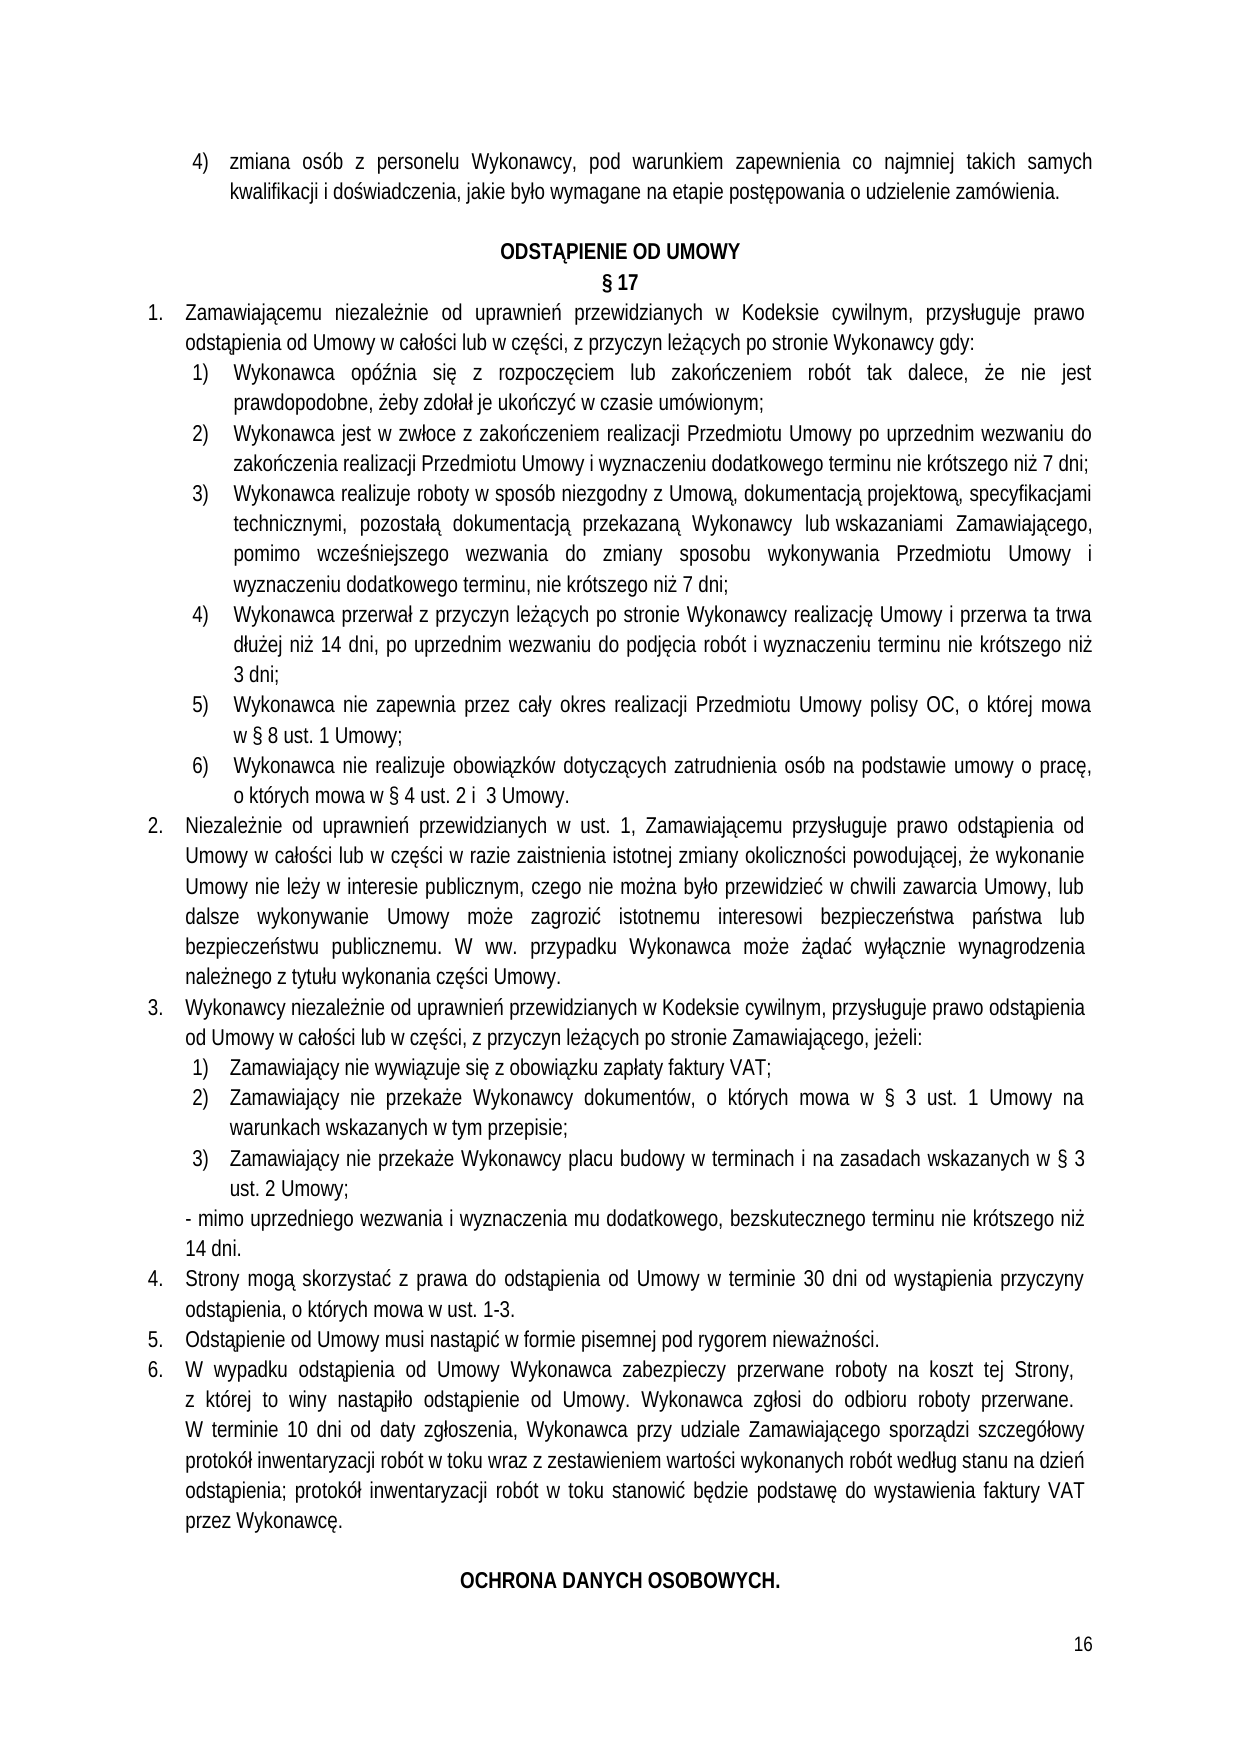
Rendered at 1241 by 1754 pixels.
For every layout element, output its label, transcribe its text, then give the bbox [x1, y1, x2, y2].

text OCHRONA DANYCH OSOBOWYCH. [148, 1567, 1093, 1594]
list Wykonawca realizuje roboty w sposób niezgodny z Umową, dokumentacją projektową, specyfikacjami technicznymi, pozostałą dokumentacją przekazaną Wykonawcy lub wskazaniami Zamawiającego, pomimo wcześniejszego wezwania do zmiany sposobu wykonywania Przedmiotu Umowy i wyznaczeniu dodatkowego terminu, nie krótszego niż 7 dni; [192, 480, 1093, 597]
text § 17 [148, 268, 1093, 295]
list Zamawiający nie przekaże Wykonawcy placu budowy w terminach i na zasadach wskazanych w § 3 ust. 2 Umowy; [192, 1144, 1085, 1201]
list Niezależnie od uprawnień przewidzianych w ust. 1, Zamawiającemu przysługuje prawo odstąpienia od Umowy w całości lub w części w razie zaistnienia istotnej zmiany okoliczności powodującej, że wykonanie Umowy nie leży w interesie publicznym, czego nie można było przewidzieć w chwili zawarcia Umowy, lub dalsze wykonywanie Umowy może zagrozić istotnemu interesowi bezpieczeństwa państwa lub bezpieczeństwu publicznemu. W ww. przypadku Wykonawca może żądać wyłącznie wynagrodzenia należnego z tytułu wykonania części Umowy. [148, 812, 1085, 989]
list Odstąpienie od Umowy musi nastąpić w formie pisemnej pod rygorem nieważności. [148, 1326, 1085, 1352]
list Zamawiający nie wywiązuje się z obowiązku zapłaty faktury VAT; [192, 1054, 1085, 1080]
list zmiana osób z personelu Wykonawcy, pod warunkiem zapewnienia co najmniej takich samych kwalifikacji i doświadczenia, jakie było wymagane na etapie postępowania o udzielenie zamówienia. [192, 148, 1093, 204]
list Wykonawca opóźnia się z rozpoczęciem lub zakończeniem robót tak dalece, że nie jest prawdopodobne, żeby zdołał je ukończyć w czasie umówionym; [192, 359, 1093, 416]
list Wykonawca nie zapewnia przez cały okres realizacji Przedmiotu Umowy polisy OC, o której mowa w § 8 ust. 1 Umowy; [192, 691, 1093, 748]
list - mimo uprzedniego wezwania i wyznaczenia mu dodatkowego, bezskutecznego terminu nie krótszego niż 14 dni. [185, 1205, 1085, 1261]
list W wypadku odstąpienia od Umowy Wykonawca zabezpieczy przerwane roboty na koszt tej Strony, z której to winy nastąpiło odstąpienie od Umowy. Wykonawca zgłosi do odbioru roboty przerwane. W terminie 10 dni od daty zgłoszenia, Wykonawca przy udziale Zamawiającego sporządzi szczegółowy protokół inwentaryzacji robót w toku wraz z zestawieniem wartości wykonanych robót według stanu na dzień odstąpienia; protokół inwentaryzacji robót w toku stanowić będzie podstawę do wystawienia faktury VAT przez Wykonawcę. [148, 1356, 1085, 1533]
list Zamawiający nie przekaże Wykonawcy dokumentów, o których mowa w § 3 ust. 1 Umowy na warunkach wskazanych w tym przepisie; [192, 1084, 1085, 1141]
text ODSTĄPIENIE OD UMOWY [148, 238, 1093, 264]
list Wykonawcy niezależnie od uprawnień przewidzianych w Kodeksie cywilnym, przysługuje prawo odstąpienia od Umowy w całości lub w części, z przyczyn leżących po stronie Zamawiającego, jeżeli: [148, 993, 1085, 1050]
list Wykonawca przerwał z przyczyn leżących po stronie Wykonawcy realizację Umowy i przerwa ta trwa dłużej niż 14 dni, po uprzednim wezwaniu do podjęcia robót i wyznaczeniu terminu nie krótszego niż 3 dni; [192, 601, 1093, 687]
list Wykonawca jest w zwłoce z zakończeniem realizacji Przedmiotu Umowy po uprzednim wezwaniu do zakończenia realizacji Przedmiotu Umowy i wyznaczeniu dodatkowego terminu nie krótszego niż 7 dni; [192, 419, 1093, 476]
list Strony mogą skorzystać z prawa do odstąpienia od Umowy w terminie 30 dni od wystąpienia przyczyny odstąpienia, o których mowa w ust. 1-3. [148, 1265, 1085, 1322]
list Zamawiającemu niezależnie od uprawnień przewidzianych w Kodeksie cywilnym, przysługuje prawo odstąpienia od Umowy w całości lub w części, z przyczyn leżących po stronie Wykonawcy gdy: [148, 299, 1085, 355]
list Wykonawca nie realizuje obowiązków dotyczących zatrudnienia osób na podstawie umowy o pracę, o których mowa w § 4 ust. 2 i 3 Umowy. [192, 752, 1093, 808]
